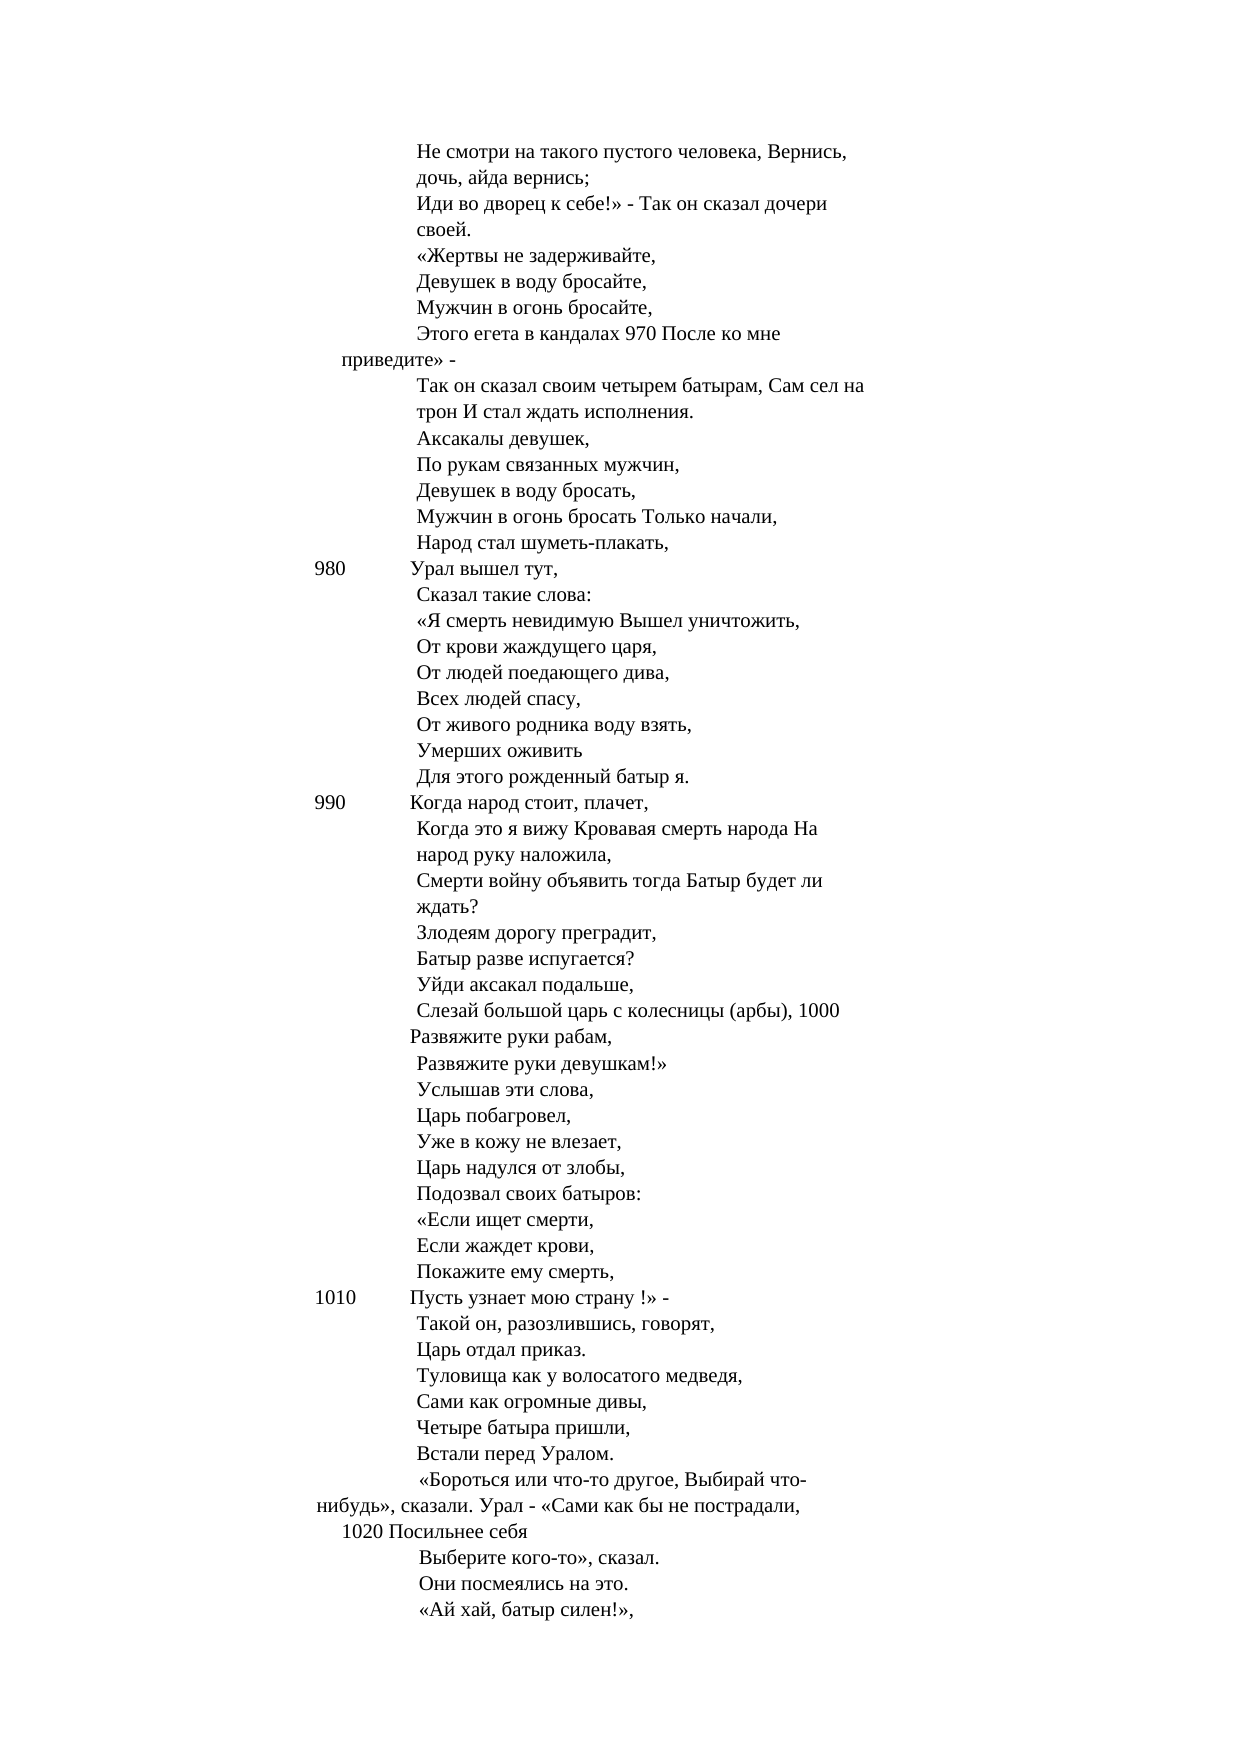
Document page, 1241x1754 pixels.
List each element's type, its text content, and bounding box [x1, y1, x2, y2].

text Подозвал своих батыров: [314, 1179, 889, 1205]
text Сами как огромные дивы, [314, 1388, 889, 1414]
text Умерших оживить [314, 737, 889, 763]
text Батыр разве испугается? [314, 945, 889, 971]
text Царь побагровел, [314, 1101, 889, 1127]
text Покажите ему смерть, [314, 1257, 889, 1283]
text От крови жаждущего царя, [314, 632, 889, 658]
text 1020 Посильнее себя [341, 1518, 889, 1544]
text Туловища как у волосатого медведя, [314, 1362, 889, 1388]
text Этого егета в кандалах 970 После ко мне приведите» - [341, 320, 869, 372]
text Мужчин в огонь бросайте, [314, 294, 889, 320]
text Мужчин в огонь бросать Только начали, [416, 502, 869, 528]
text Когда это я вижу Кровавая смерть народа На народ руку наложила, [416, 815, 869, 867]
text Развяжите руки девушкам!» [314, 1049, 889, 1075]
text Иди во дворец к себе!» - Так он сказал дочери своей. [416, 190, 869, 242]
text «Бороться или что-то другое, Выбирай что-нибудь», сказали. Урал - «Сами как бы не пострадали, [316, 1466, 864, 1518]
text «Я смерть невидимую Вышел уничтожить, [416, 606, 869, 632]
text «Ай хай, батыр силен!», [316, 1596, 889, 1622]
text «Если ищет смерти, [314, 1205, 889, 1231]
text Услышав эти слова, [314, 1075, 889, 1101]
text Девушек в воду бросайте, [314, 268, 889, 294]
text Такой он, разозлившись, говорят, [314, 1309, 889, 1336]
text Царь отдал приказ. [314, 1336, 889, 1362]
text Не смотри на такого пустого человека, Вернись, дочь, айда вернись; [416, 138, 869, 190]
text Девушек в воду бросать, [314, 476, 889, 502]
text Так он сказал своим четырем батырам, Сам сел на трон И стал ждать исполнения. [416, 372, 869, 424]
text Всех людей спасу, [314, 684, 889, 711]
text От людей поедающего дива, [314, 658, 889, 684]
text Если жаждет крови, [314, 1231, 889, 1257]
text Сказал такие слова: [314, 580, 889, 606]
text Смерти войну объявить тогда Батыр будет ли ждать? [416, 867, 869, 919]
text Встали перед Уралом. [314, 1440, 889, 1466]
text От живого родника воду взять, [314, 711, 889, 737]
text Уже в кожу не влезает, [314, 1127, 889, 1153]
text Царь надулся от злобы, [314, 1153, 889, 1179]
text Уйди аксакал подальше, [314, 971, 889, 997]
text Злодеям дорогу преградит, [314, 919, 889, 945]
text Аксакалы девушек, [314, 424, 889, 450]
text 990 Когда народ стоит, плачет, [314, 789, 889, 815]
text Они посмеялись на это. [316, 1570, 889, 1596]
text Слезай большой царь с колесницы (арбы), 1000 Развяжите руки рабам, [314, 997, 869, 1049]
text «Жертвы не задерживайте, [314, 242, 889, 268]
text Выберите кого-то», сказал. [316, 1544, 889, 1570]
text 980 Урал вышел тут, [314, 554, 889, 580]
text По рукам связанных мужчин, [314, 450, 889, 476]
text Для этого рожденный батыр я. [314, 763, 889, 789]
text 1010 Пусть узнает мою страну !» - [314, 1283, 889, 1309]
text Народ стал шуметь-плакать, [314, 528, 889, 554]
text Четыре батыра пришли, [314, 1414, 889, 1440]
